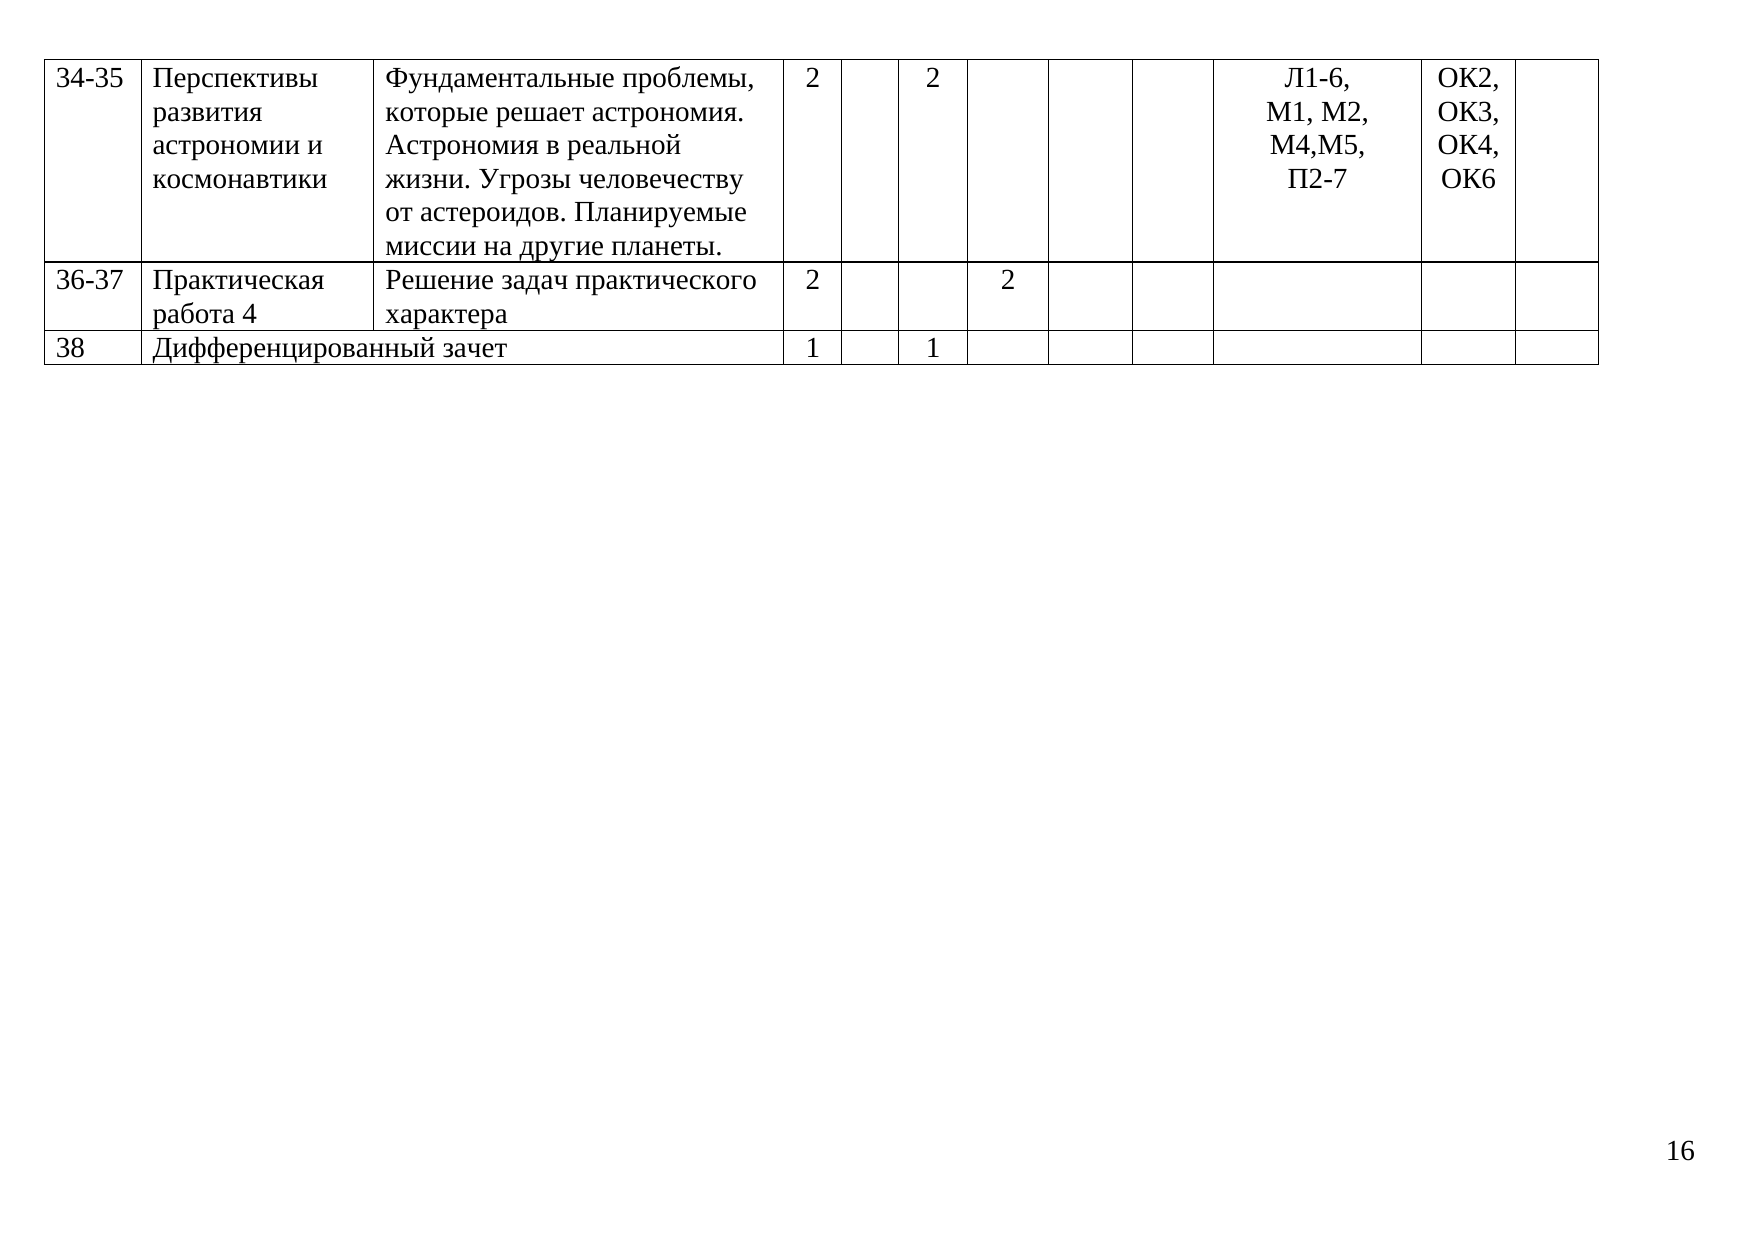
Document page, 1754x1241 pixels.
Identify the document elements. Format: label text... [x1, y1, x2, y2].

table_cell [842, 263, 898, 329]
table_cell [1049, 331, 1132, 364]
table_cell 1 [784, 331, 841, 364]
table_cell Фундаментальные проблемы, которые решает астрономия. Астрономия в реальной жизни. Угрозы человечеству от астероидов. Планируемые миссии на другие планеты. [374, 60, 783, 261]
table_cell ОК2, ОК3, ОК4, ОК6 [1422, 60, 1515, 261]
table_cell [1133, 60, 1213, 261]
table_cell [1214, 263, 1421, 329]
table_cell [842, 331, 898, 364]
table_cell 36-37 [45, 263, 141, 329]
table_cell 1 [899, 331, 967, 364]
table_cell 34-35 [45, 60, 141, 261]
table_cell 2 [899, 60, 967, 261]
table_cell [1422, 331, 1515, 364]
table_cell [1133, 263, 1213, 329]
table_cell [1214, 331, 1421, 364]
table_cell [1049, 263, 1132, 329]
table_cell [1516, 331, 1598, 364]
table_cell [1516, 263, 1598, 329]
table_cell [842, 60, 898, 261]
table_cell [1516, 60, 1598, 261]
table_cell Дифференцированный зачет [142, 331, 783, 364]
table_cell [968, 331, 1048, 364]
table_cell 2 [968, 263, 1048, 329]
table_cell 38 [45, 331, 141, 364]
table_cell Практическая работа 4 [142, 263, 373, 329]
table_cell 2 [784, 263, 841, 329]
table_cell Решение задач практического характера [374, 263, 783, 329]
table_cell 2 [784, 60, 841, 261]
table_cell [1422, 263, 1515, 329]
table_cell [899, 263, 967, 329]
table_cell [1049, 60, 1132, 261]
table_cell Перспективы развития астрономии и космонавтики [142, 60, 373, 261]
table_cell Л1-6, М1, М2, М4,М5, П2-7 [1214, 60, 1421, 261]
table_cell [968, 60, 1048, 261]
table_cell [1133, 331, 1213, 364]
